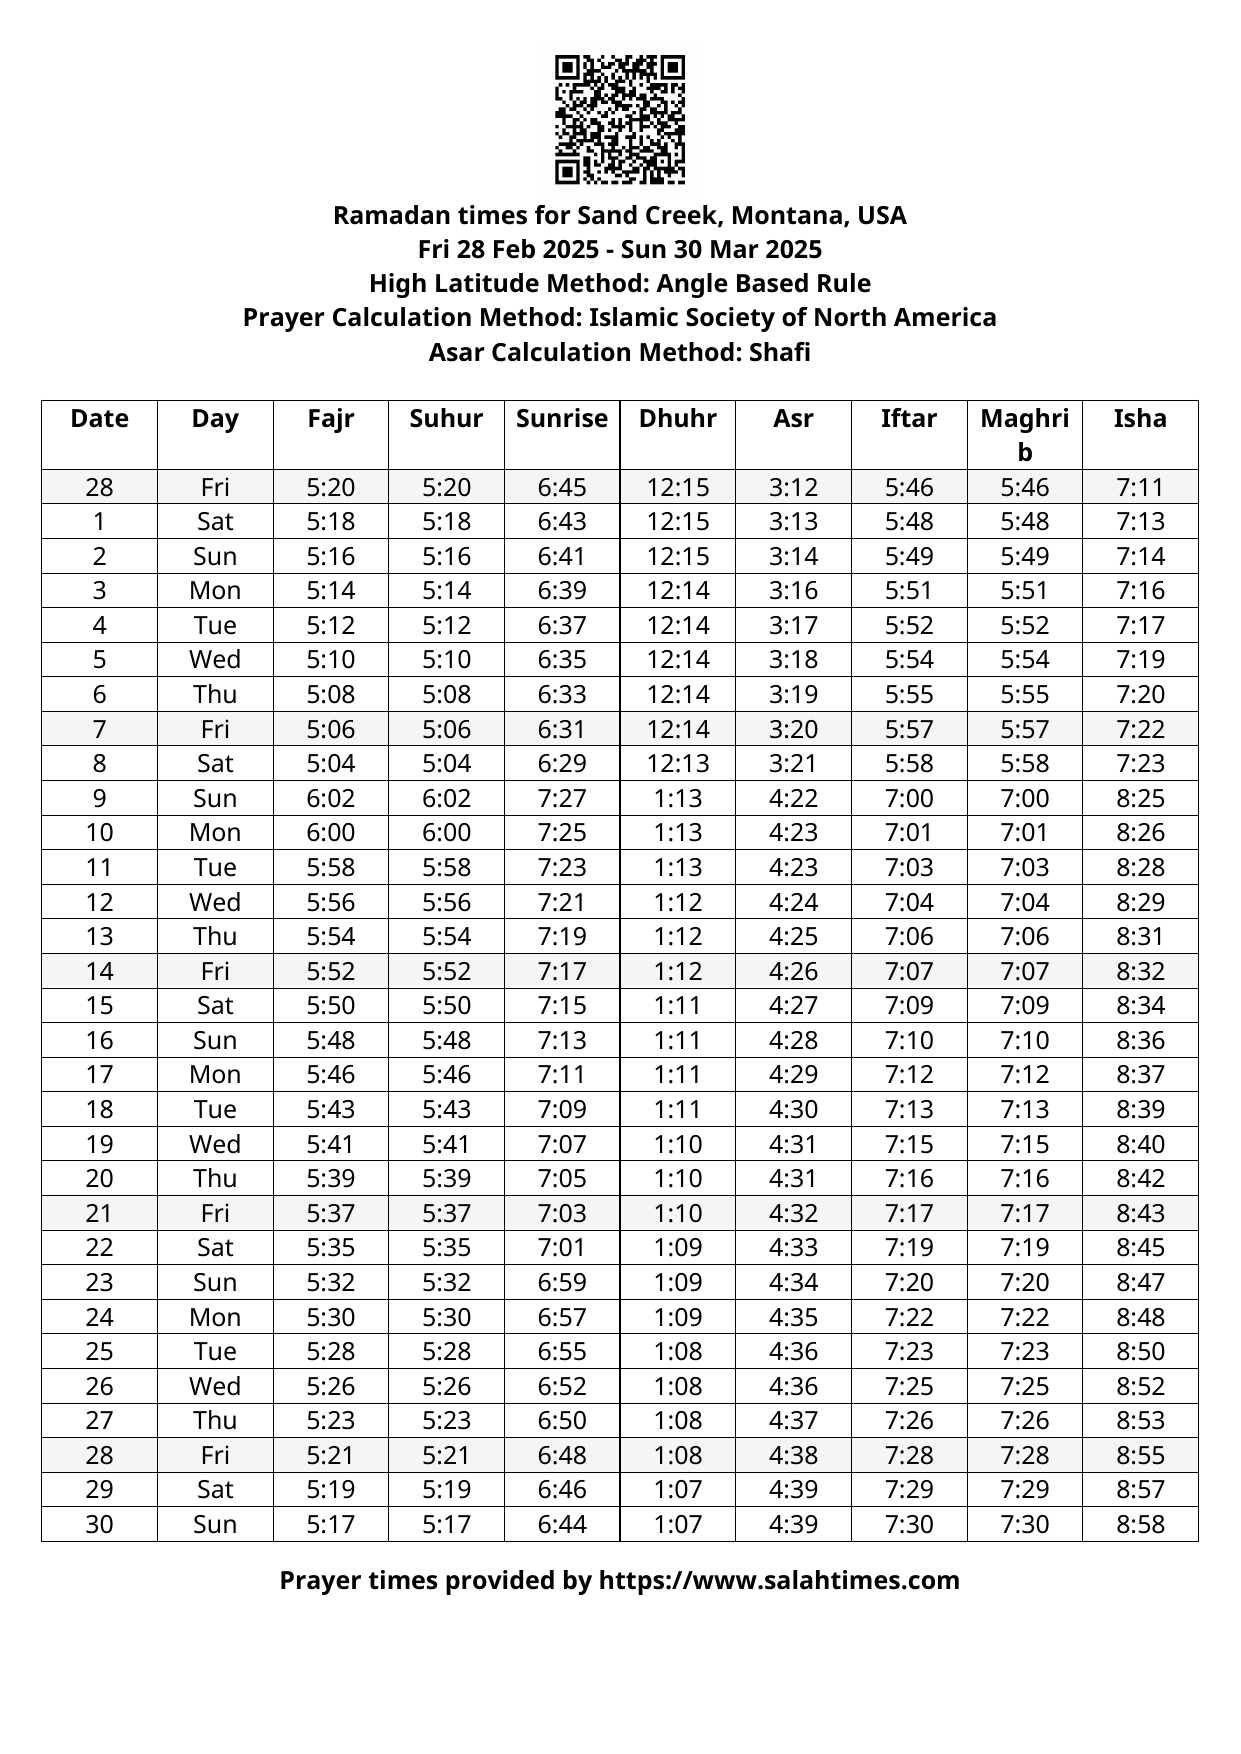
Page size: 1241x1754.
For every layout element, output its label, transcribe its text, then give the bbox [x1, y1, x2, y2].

table_cell 6:45 [505, 470, 619, 503]
table_cell 12:14 [621, 712, 735, 745]
table_cell Thu [158, 1404, 273, 1437]
table_cell 7:26 [852, 1404, 967, 1437]
table_cell Wed [158, 1127, 273, 1160]
table_cell 7:25 [505, 816, 619, 849]
table_cell 7:20 [968, 1265, 1082, 1299]
text High Latitude Method: Angle Based Rule [42, 266, 1198, 300]
table_cell 15 [42, 989, 157, 1022]
table_cell 1:12 [621, 954, 735, 987]
table_cell 12:14 [621, 574, 735, 607]
table_header Asr [736, 401, 851, 469]
table_cell 3:13 [736, 504, 851, 538]
table_cell 4:36 [736, 1334, 851, 1368]
table_cell 5:26 [274, 1369, 388, 1402]
table_cell 5:49 [852, 539, 967, 572]
table_cell 8:31 [1083, 919, 1198, 953]
table_cell 4:22 [736, 781, 851, 814]
table_cell 7:17 [1083, 608, 1198, 642]
table_cell Tue [158, 1334, 273, 1368]
table_cell 7:06 [852, 919, 967, 953]
table_cell 1:07 [621, 1473, 735, 1506]
table_cell 7:19 [505, 919, 619, 953]
table_cell 8:50 [1083, 1334, 1198, 1368]
table_cell 5:08 [389, 677, 504, 711]
table_cell 5:35 [389, 1231, 504, 1264]
table_cell Fri [158, 954, 273, 987]
table_cell 7:14 [1083, 539, 1198, 572]
table_cell 7:15 [852, 1127, 967, 1160]
table_cell 7:19 [852, 1231, 967, 1264]
table_cell 5:51 [852, 574, 967, 607]
table_cell 7:30 [968, 1507, 1082, 1541]
table_cell 19 [42, 1127, 157, 1160]
table_cell 5:17 [389, 1507, 504, 1541]
table_cell 7:07 [852, 954, 967, 987]
table_cell 5:56 [274, 885, 388, 918]
table_cell 4:30 [736, 1092, 851, 1126]
table_cell 1 [42, 504, 157, 538]
table_cell 1:13 [621, 781, 735, 814]
table_cell Wed [158, 1369, 273, 1402]
table_cell 4 [42, 608, 157, 642]
table_cell 6 [42, 677, 157, 711]
table_cell 12:14 [621, 677, 735, 711]
table_cell 6:50 [505, 1404, 619, 1437]
table_header Suhur [389, 401, 504, 469]
table_cell 7:01 [852, 816, 967, 849]
table_cell 8:52 [1083, 1369, 1198, 1402]
table_cell 5:57 [852, 712, 967, 745]
table_header Fajr [274, 401, 388, 469]
table_cell 7:07 [505, 1127, 619, 1160]
table_cell 1:11 [621, 989, 735, 1022]
table_cell 10 [42, 816, 157, 849]
table_cell 7:19 [1083, 643, 1198, 676]
picture [542, 41, 699, 198]
table_cell 5:54 [852, 643, 967, 676]
table_cell 7:11 [505, 1058, 619, 1091]
table_cell 7:21 [505, 885, 619, 918]
table_cell 8:29 [1083, 885, 1198, 918]
table_cell 12:14 [621, 643, 735, 676]
table_cell 8:34 [1083, 989, 1198, 1022]
table_cell 5:17 [274, 1507, 388, 1541]
table_cell 7:23 [968, 1334, 1082, 1368]
table_cell 22 [42, 1231, 157, 1264]
table_cell 6:31 [505, 712, 619, 745]
table_cell 7:22 [1083, 712, 1198, 745]
table_cell Fri [158, 1438, 273, 1472]
table_cell 5:04 [389, 746, 504, 780]
table_cell 4:33 [736, 1231, 851, 1264]
table_cell 7:03 [968, 850, 1082, 884]
table_cell 7:28 [968, 1438, 1082, 1472]
table_cell 8:45 [1083, 1231, 1198, 1264]
table_cell Sun [158, 781, 273, 814]
table_cell 5:55 [968, 677, 1082, 711]
table_cell 5:51 [968, 574, 1082, 607]
text Ramadan times for Sand Creek, Montana, USA [42, 198, 1198, 232]
table_cell 26 [42, 1369, 157, 1402]
table_cell 8:48 [1083, 1300, 1198, 1333]
table_cell 5 [42, 643, 157, 676]
table_cell 7:23 [852, 1334, 967, 1368]
table_cell 1:09 [621, 1231, 735, 1264]
table_cell 8:47 [1083, 1265, 1198, 1299]
table_cell 1:07 [621, 1507, 735, 1541]
table_cell 7:11 [1083, 470, 1198, 503]
table_cell 7:04 [968, 885, 1082, 918]
table_cell 4:34 [736, 1265, 851, 1299]
table_cell 7:13 [968, 1092, 1082, 1126]
table_cell 7:12 [852, 1058, 967, 1091]
table_cell 3:16 [736, 574, 851, 607]
table_cell 1:08 [621, 1369, 735, 1402]
table_cell 8:37 [1083, 1058, 1198, 1091]
table_cell 5:26 [389, 1369, 504, 1402]
table_cell 5:54 [389, 919, 504, 953]
table_cell Sat [158, 1473, 273, 1506]
table_cell 4:26 [736, 954, 851, 987]
table_cell 27 [42, 1404, 157, 1437]
table_cell 5:14 [389, 574, 504, 607]
table_cell 5:10 [274, 643, 388, 676]
table_cell 7:05 [505, 1161, 619, 1195]
table_cell 7:30 [852, 1507, 967, 1541]
table_cell 29 [42, 1473, 157, 1506]
table_cell 6:46 [505, 1473, 619, 1506]
table_header Isha [1083, 401, 1198, 469]
table_cell 12:13 [621, 746, 735, 780]
table_cell 7:16 [852, 1161, 967, 1195]
table_cell 7:20 [1083, 677, 1198, 711]
table_cell 1:13 [621, 850, 735, 884]
table_cell 5:46 [968, 470, 1082, 503]
table_cell 5:41 [274, 1127, 388, 1160]
table_cell 3:21 [736, 746, 851, 780]
text Fri 28 Feb 2025 - Sun 30 Mar 2025 [42, 232, 1198, 266]
table_cell 6:59 [505, 1265, 619, 1299]
table_cell 6:44 [505, 1507, 619, 1541]
text Prayer Calculation Method: Islamic Society of North America [42, 300, 1198, 334]
table_cell 7:00 [968, 781, 1082, 814]
table_header Date [42, 401, 157, 469]
table_cell 5:21 [389, 1438, 504, 1472]
table_cell 17 [42, 1058, 157, 1091]
table_cell 4:39 [736, 1507, 851, 1541]
table_cell 5:49 [968, 539, 1082, 572]
table_cell 8:32 [1083, 954, 1198, 987]
table_cell 5:58 [274, 850, 388, 884]
table_cell 25 [42, 1334, 157, 1368]
table_cell Thu [158, 677, 273, 711]
table_cell 16 [42, 1023, 157, 1057]
table_cell 1:08 [621, 1438, 735, 1472]
table_cell 3:19 [736, 677, 851, 711]
table_cell 5:46 [389, 1058, 504, 1091]
table_cell Mon [158, 574, 273, 607]
table_cell 12:15 [621, 470, 735, 503]
table_cell 28 [42, 1438, 157, 1472]
text Prayer times provided by https://www.salahtimes.com [42, 1563, 1198, 1597]
table_cell 4:23 [736, 850, 851, 884]
table_cell 5:46 [852, 470, 967, 503]
table_cell 7:10 [968, 1023, 1082, 1057]
table_cell 5:41 [389, 1127, 504, 1160]
table_cell 5:48 [274, 1023, 388, 1057]
table_cell 4:27 [736, 989, 851, 1022]
table_cell 12:15 [621, 504, 735, 538]
table_cell Tue [158, 850, 273, 884]
table_cell 7:12 [968, 1058, 1082, 1091]
table_cell 4:23 [736, 816, 851, 849]
table_cell 1:10 [621, 1127, 735, 1160]
table_cell 5:48 [852, 504, 967, 538]
table_cell 3:12 [736, 470, 851, 503]
table_cell 4:32 [736, 1196, 851, 1229]
table_cell 5:28 [389, 1334, 504, 1368]
table_cell 5:57 [968, 712, 1082, 745]
table_cell 5:16 [389, 539, 504, 572]
table_cell 5:52 [852, 608, 967, 642]
table_cell 6:52 [505, 1369, 619, 1402]
table_cell 6:33 [505, 677, 619, 711]
table_cell 8:43 [1083, 1196, 1198, 1229]
table_cell 5:43 [274, 1092, 388, 1126]
table_cell 7:17 [505, 954, 619, 987]
table_cell 9 [42, 781, 157, 814]
table_cell 5:21 [274, 1438, 388, 1472]
table_cell 5:23 [274, 1404, 388, 1437]
table_cell 1:11 [621, 1058, 735, 1091]
table_cell 12:14 [621, 608, 735, 642]
table_cell Fri [158, 470, 273, 503]
table_header Day [158, 401, 273, 469]
table_cell 5:18 [389, 504, 504, 538]
table_cell 7:00 [852, 781, 967, 814]
table_cell 6:29 [505, 746, 619, 780]
table_cell 5:14 [274, 574, 388, 607]
table_cell 5:54 [968, 643, 1082, 676]
table_cell Tue [158, 608, 273, 642]
table_cell 7:25 [852, 1369, 967, 1402]
table_cell 5:43 [389, 1092, 504, 1126]
table_cell 5:58 [389, 850, 504, 884]
table_cell Sat [158, 504, 273, 538]
table_cell 5:12 [274, 608, 388, 642]
table_header Iftar [852, 401, 967, 469]
table_cell 2 [42, 539, 157, 572]
table_cell 8:40 [1083, 1127, 1198, 1160]
table_cell 8:25 [1083, 781, 1198, 814]
table_cell Tue [158, 1092, 273, 1126]
table_cell 7:10 [852, 1023, 967, 1057]
table_cell 5:32 [389, 1265, 504, 1299]
table_cell 1:11 [621, 1092, 735, 1126]
table_cell 7:29 [968, 1473, 1082, 1506]
table_cell Sun [158, 1023, 273, 1057]
table_cell 5:52 [968, 608, 1082, 642]
table_cell 5:37 [389, 1196, 504, 1229]
table_cell 5:52 [274, 954, 388, 987]
table_cell 7:15 [968, 1127, 1082, 1160]
table_cell Thu [158, 919, 273, 953]
table_cell 8:39 [1083, 1092, 1198, 1126]
table_cell 3:18 [736, 643, 851, 676]
table_cell 6:37 [505, 608, 619, 642]
table_cell 5:58 [852, 746, 967, 780]
table_header Sunrise [505, 401, 619, 469]
table_cell 5:52 [389, 954, 504, 987]
table_cell Sat [158, 746, 273, 780]
table_cell 7:01 [968, 816, 1082, 849]
table_cell 13 [42, 919, 157, 953]
table_cell 5:16 [274, 539, 388, 572]
table_cell 5:35 [274, 1231, 388, 1264]
table_cell 4:35 [736, 1300, 851, 1333]
table_cell Mon [158, 1300, 273, 1333]
table_cell 8 [42, 746, 157, 780]
table_cell 8:58 [1083, 1507, 1198, 1541]
table_cell 6:00 [389, 816, 504, 849]
table_cell 4:29 [736, 1058, 851, 1091]
table_cell 5:50 [389, 989, 504, 1022]
table_cell 7:03 [505, 1196, 619, 1229]
table_cell 7:06 [968, 919, 1082, 953]
table_cell 5:39 [389, 1161, 504, 1195]
table_cell 6:41 [505, 539, 619, 572]
table_cell 4:24 [736, 885, 851, 918]
table_cell 8:36 [1083, 1023, 1198, 1057]
table_cell 12 [42, 885, 157, 918]
table_cell 1:12 [621, 885, 735, 918]
table_cell 12:15 [621, 539, 735, 572]
table_cell 5:06 [274, 712, 388, 745]
table_cell 6:35 [505, 643, 619, 676]
table_cell 5:20 [389, 470, 504, 503]
table_cell 5:30 [274, 1300, 388, 1333]
table_cell 7 [42, 712, 157, 745]
table_cell 4:31 [736, 1161, 851, 1195]
table_cell 6:57 [505, 1300, 619, 1333]
table_cell 7:13 [505, 1023, 619, 1057]
table_cell 7:23 [505, 850, 619, 884]
table_cell 7:29 [852, 1473, 967, 1506]
table_cell 5:18 [274, 504, 388, 538]
table_cell 5:48 [389, 1023, 504, 1057]
table_cell 8:42 [1083, 1161, 1198, 1195]
table_cell Fri [158, 1196, 273, 1229]
table_cell 5:37 [274, 1196, 388, 1229]
table_cell 7:13 [852, 1092, 967, 1126]
table_cell 5:28 [274, 1334, 388, 1368]
table_cell Wed [158, 643, 273, 676]
table_cell 3:17 [736, 608, 851, 642]
table_cell 7:22 [852, 1300, 967, 1333]
table_cell 5:48 [968, 504, 1082, 538]
table_cell 7:13 [1083, 504, 1198, 538]
table_cell 7:20 [852, 1265, 967, 1299]
table_cell 5:04 [274, 746, 388, 780]
table_cell 5:19 [274, 1473, 388, 1506]
table_cell Sat [158, 989, 273, 1022]
table_cell 21 [42, 1196, 157, 1229]
table_cell 7:22 [968, 1300, 1082, 1333]
table_cell 4:39 [736, 1473, 851, 1506]
table_cell 7:17 [852, 1196, 967, 1229]
table_cell 5:08 [274, 677, 388, 711]
table_cell 7:25 [968, 1369, 1082, 1402]
table_cell 8:28 [1083, 850, 1198, 884]
table_cell 8:53 [1083, 1404, 1198, 1437]
table_cell Wed [158, 885, 273, 918]
table_cell Sun [158, 1507, 273, 1541]
table_cell Mon [158, 1058, 273, 1091]
table_cell Sun [158, 1265, 273, 1299]
table_header Dhuhr [621, 401, 735, 469]
table_cell 1:08 [621, 1404, 735, 1437]
table_cell 4:25 [736, 919, 851, 953]
table_cell 5:58 [968, 746, 1082, 780]
table_cell 5:23 [389, 1404, 504, 1437]
table_cell 6:43 [505, 504, 619, 538]
table_cell 5:50 [274, 989, 388, 1022]
table_cell 5:30 [389, 1300, 504, 1333]
table_cell 7:28 [852, 1438, 967, 1472]
table_cell 3:14 [736, 539, 851, 572]
table_cell 24 [42, 1300, 157, 1333]
table_cell 5:56 [389, 885, 504, 918]
table_cell 3 [42, 574, 157, 607]
table_cell 7:16 [1083, 574, 1198, 607]
table_cell 5:19 [389, 1473, 504, 1506]
table_cell Thu [158, 1161, 273, 1195]
table_cell 1:10 [621, 1196, 735, 1229]
table_cell 7:17 [968, 1196, 1082, 1229]
table_cell 23 [42, 1265, 157, 1299]
table_cell 6:00 [274, 816, 388, 849]
table_cell 7:03 [852, 850, 967, 884]
table_cell 5:20 [274, 470, 388, 503]
table_cell 7:27 [505, 781, 619, 814]
table_cell 4:36 [736, 1369, 851, 1402]
table_cell 1:10 [621, 1161, 735, 1195]
table_cell 5:12 [389, 608, 504, 642]
table_cell Fri [158, 712, 273, 745]
table_cell 7:09 [852, 989, 967, 1022]
table_cell 7:15 [505, 989, 619, 1022]
table_cell 7:16 [968, 1161, 1082, 1195]
table_cell 6:02 [274, 781, 388, 814]
table_cell 1:08 [621, 1334, 735, 1368]
table_cell 28 [42, 470, 157, 503]
table_cell 5:46 [274, 1058, 388, 1091]
table_cell 1:12 [621, 919, 735, 953]
table_cell 7:19 [968, 1231, 1082, 1264]
table_cell 6:55 [505, 1334, 619, 1368]
table_cell 3:20 [736, 712, 851, 745]
table_cell 5:54 [274, 919, 388, 953]
table_cell 7:09 [505, 1092, 619, 1126]
table_cell 7:09 [968, 989, 1082, 1022]
table_header Maghrib [968, 401, 1082, 469]
table_cell 7:04 [852, 885, 967, 918]
table_cell 11 [42, 850, 157, 884]
table_cell 7:01 [505, 1231, 619, 1264]
table_cell 5:06 [389, 712, 504, 745]
table_cell 18 [42, 1092, 157, 1126]
table_cell 14 [42, 954, 157, 987]
table_cell 4:28 [736, 1023, 851, 1057]
text Asar Calculation Method: Shafi [42, 334, 1198, 368]
table_cell 8:57 [1083, 1473, 1198, 1506]
table_cell 5:55 [852, 677, 967, 711]
table_cell 6:39 [505, 574, 619, 607]
table_cell 1:11 [621, 1023, 735, 1057]
table_cell 8:26 [1083, 816, 1198, 849]
table_cell Sun [158, 539, 273, 572]
table_cell 6:02 [389, 781, 504, 814]
table_cell Sat [158, 1231, 273, 1264]
table_cell 30 [42, 1507, 157, 1541]
table_cell 7:23 [1083, 746, 1198, 780]
table_cell 1:09 [621, 1265, 735, 1299]
table_cell 8:55 [1083, 1438, 1198, 1472]
table_cell Mon [158, 816, 273, 849]
table_cell 5:32 [274, 1265, 388, 1299]
table_cell 20 [42, 1161, 157, 1195]
table_cell 4:31 [736, 1127, 851, 1160]
table_cell 4:37 [736, 1404, 851, 1437]
table_cell 5:10 [389, 643, 504, 676]
table_cell 5:39 [274, 1161, 388, 1195]
table_cell 7:26 [968, 1404, 1082, 1437]
table_cell 6:48 [505, 1438, 619, 1472]
table_cell 4:38 [736, 1438, 851, 1472]
table_cell 1:09 [621, 1300, 735, 1333]
table_cell 7:07 [968, 954, 1082, 987]
table_cell 1:13 [621, 816, 735, 849]
